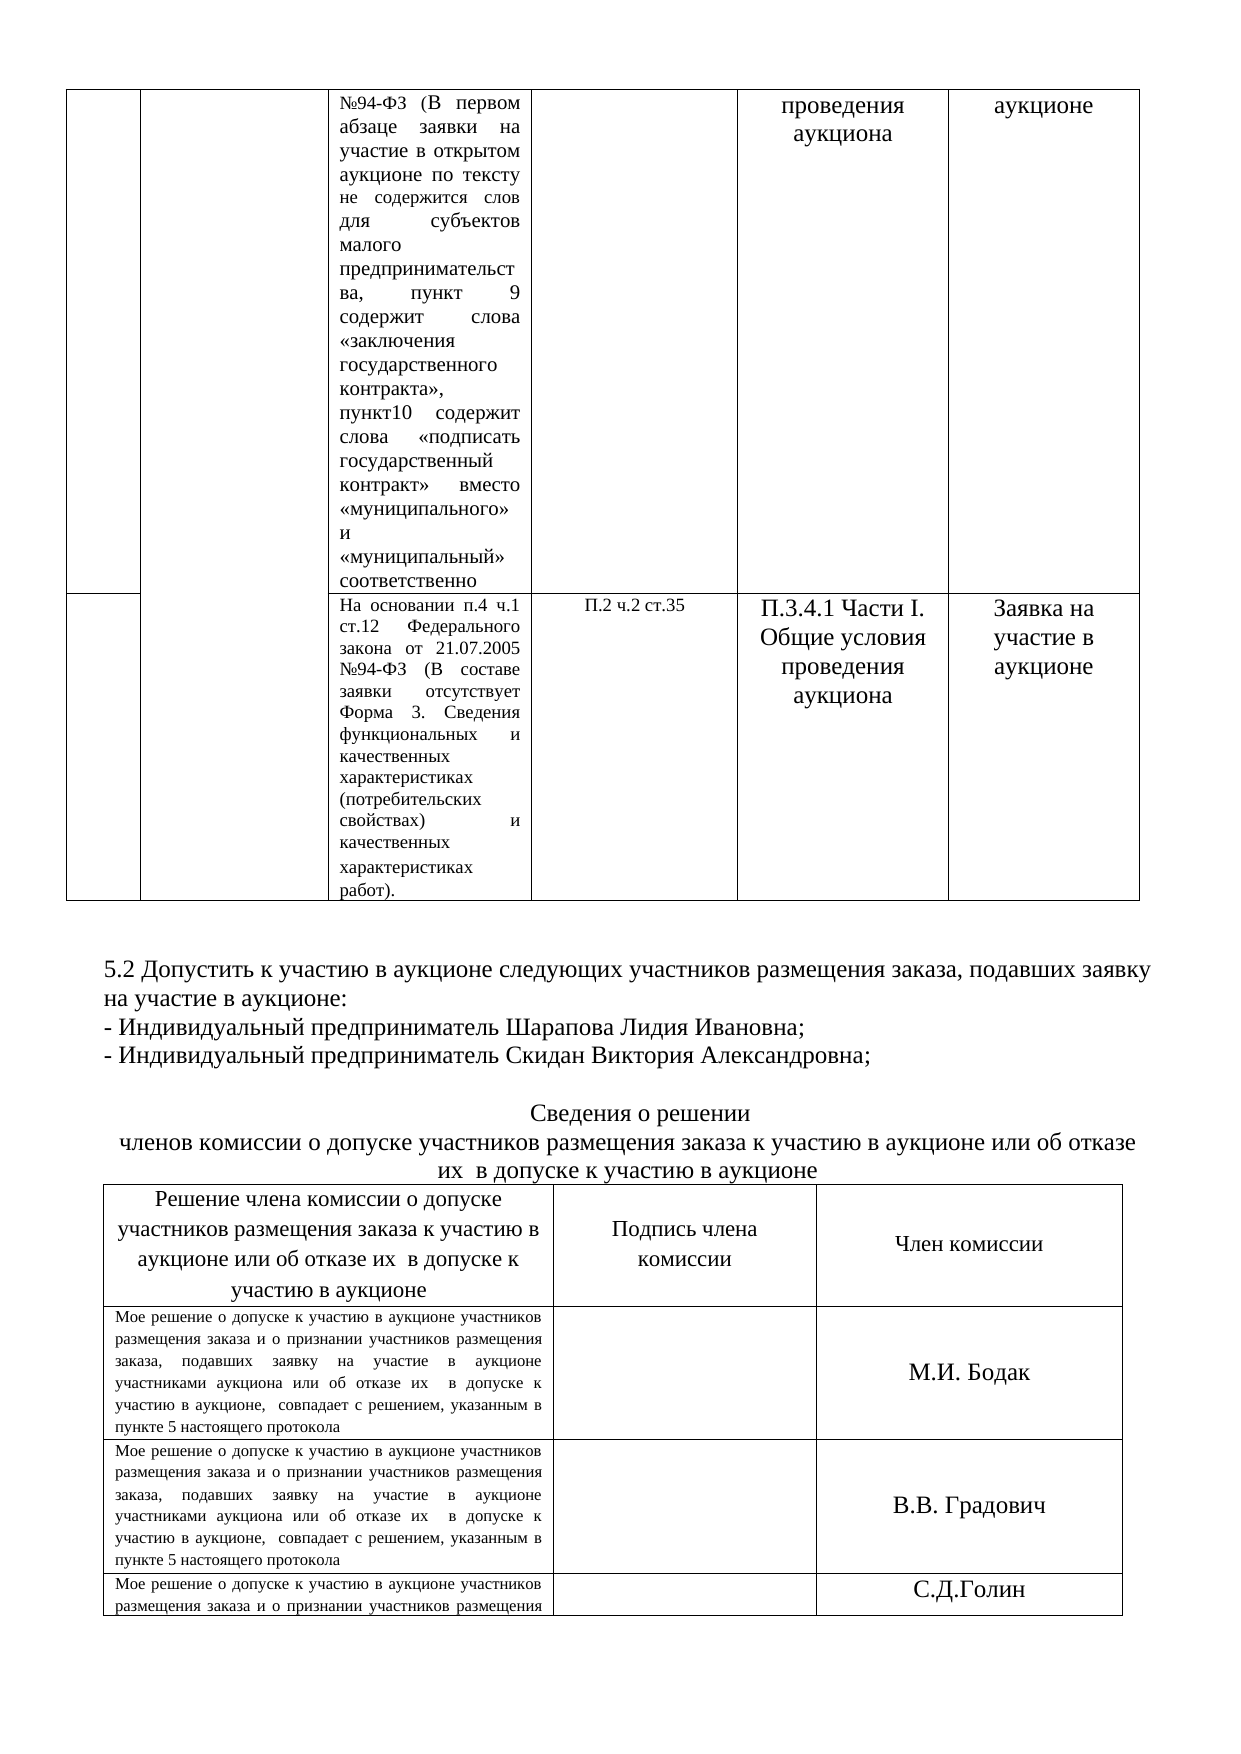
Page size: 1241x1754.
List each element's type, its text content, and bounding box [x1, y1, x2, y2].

text - Индивидуальный предприниматель Скидан Виктория Александровна; [103, 1040, 1152, 1069]
table_cell П.3.4.1 Части I. Общие условия проведения аукциона [738, 594, 948, 900]
table_cell П.2 ч.2 ст.35 [532, 594, 737, 900]
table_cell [949, 90, 1139, 592]
table_cell [554, 1574, 816, 1615]
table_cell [104, 1574, 553, 1615]
table_header Решение члена комиссии о допуске участников размещения заказа к участию в аукционе или об отказе их в допуске к участию в аукционе [104, 1185, 553, 1306]
table_cell [67, 594, 140, 900]
table_cell С.Д.Голин [817, 1574, 1122, 1615]
text Сведения о решении [103, 1098, 1152, 1127]
table_cell М.И. Бодак [817, 1307, 1122, 1439]
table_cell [738, 90, 948, 592]
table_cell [329, 90, 531, 592]
text членов комиссии о допуске участников размещения заказа к участию в аукционе или об отказе их в допуске к участию в аукционе [103, 1127, 1152, 1184]
table_header Подпись члена комиссии [554, 1185, 816, 1306]
text 5.2 Допустить к участию в аукционе следующих участников размещения заказа, подавших заявку на участие в аукционе: [103, 954, 1152, 1012]
table_cell [554, 1440, 816, 1573]
table_cell [554, 1307, 816, 1439]
text - Индивидуальный предприниматель Шарапова Лидия Ивановна; [103, 1012, 1152, 1040]
table_header Член комиссии [817, 1185, 1122, 1306]
table_cell В.В. Градович [817, 1440, 1122, 1573]
table_cell [532, 90, 737, 592]
table_cell На основании п.4 ч.1 ст.12 Федерального закона от 21.07.2005 №94-ФЗ (В составе заявки отсутствует Форма 3. Сведения функциональных и качественных характеристиках (потребительских свойствах) и качественных характеристиках работ). [329, 594, 531, 900]
table_cell Заявка на участие в аукционе [949, 594, 1139, 900]
